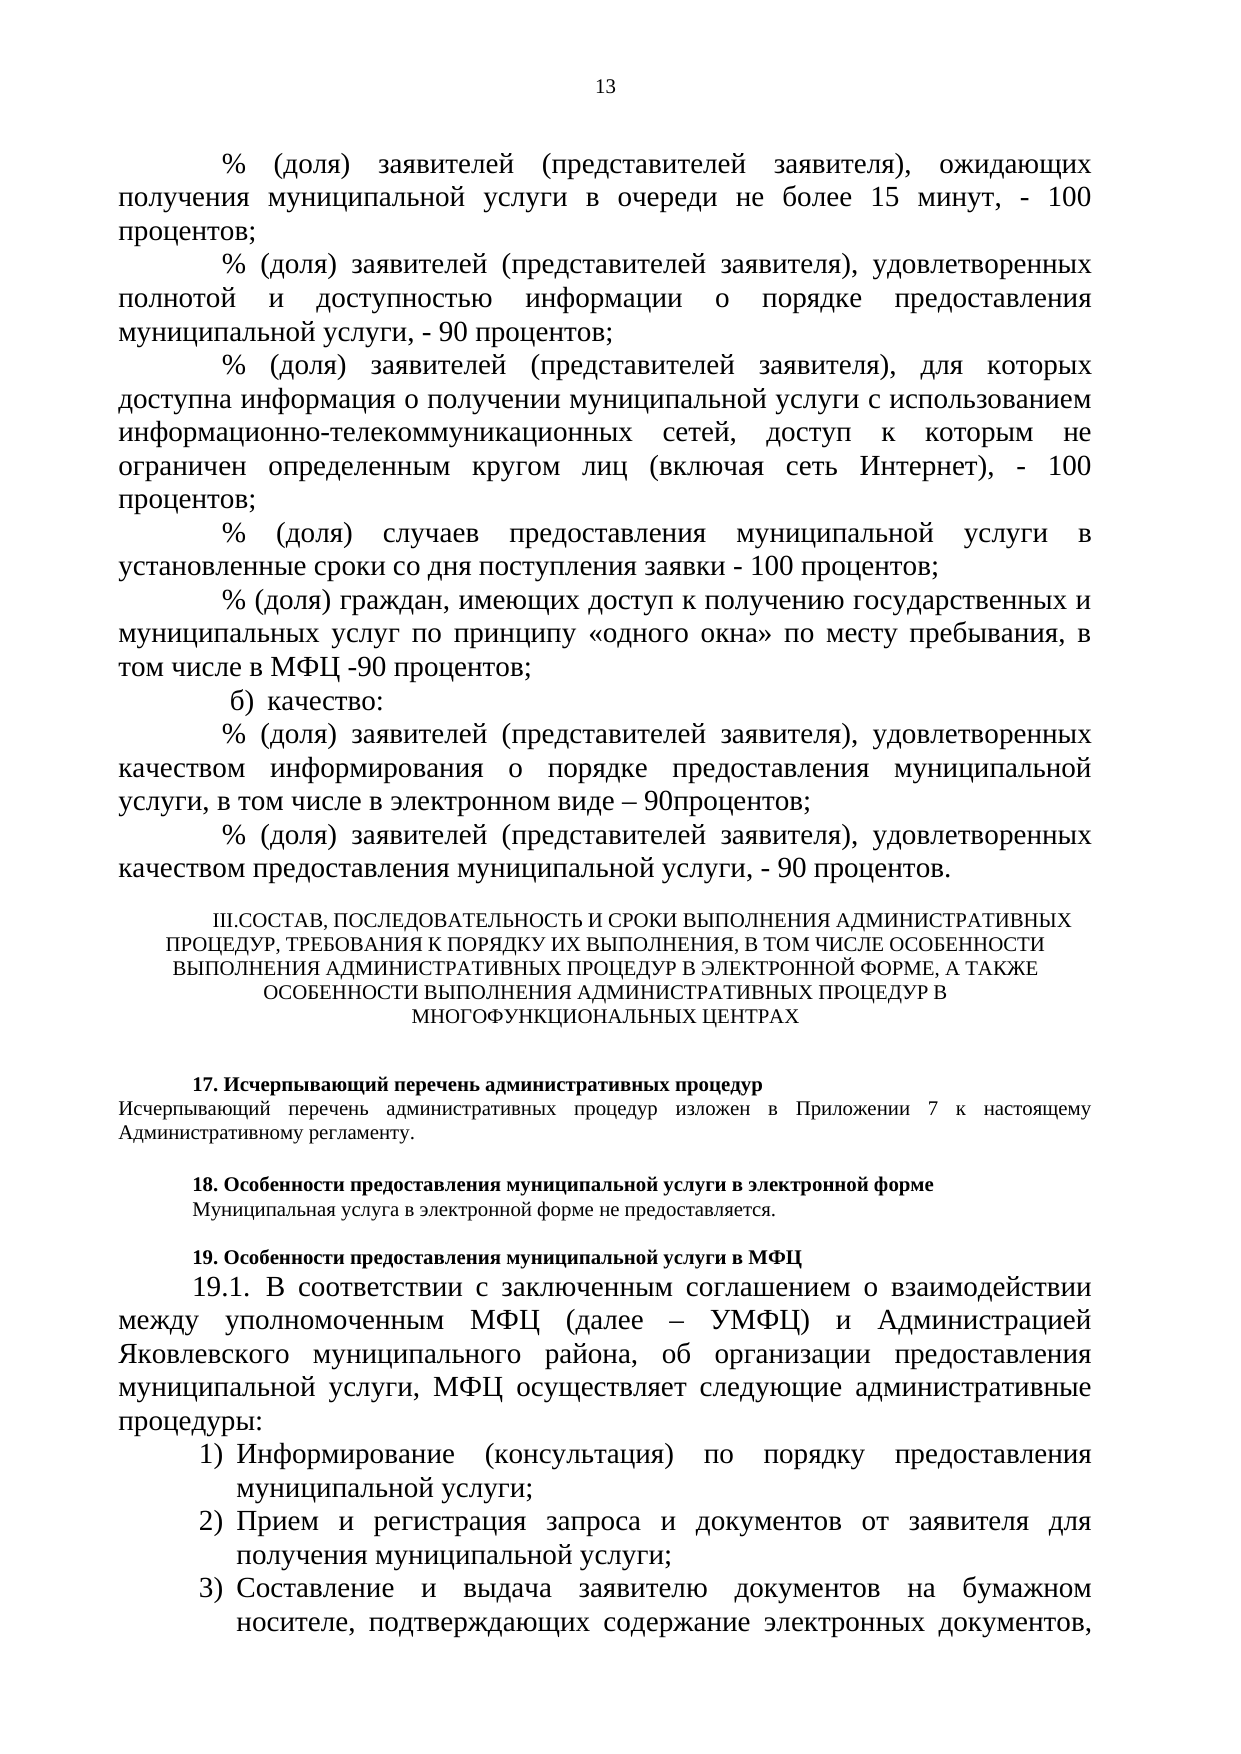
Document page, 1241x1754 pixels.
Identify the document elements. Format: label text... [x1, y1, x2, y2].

text 18. Особенности предоставления муниципальной услуги в электронной форме [118, 1172, 1092, 1196]
text % (доля) случаев предоставления муниципальной услуги в установленные сроки со дня поступления заявки - 100 процентов; [118, 515, 1092, 582]
text % (доля) заявителей (представителей заявителя), удовлетворенных качеством информирования о порядке предоставления муниципальной услуги, в том числе в электронном виде – 90процентов; [118, 716, 1092, 817]
text % (доля) заявителей (представителей заявителя), удовлетворенных качеством предоставления муниципальной услуги, - 90 процентов. [118, 817, 1092, 884]
text Муниципальная услуга в электронной форме не предоставляется. [118, 1196, 1092, 1221]
text % (доля) граждан, имеющих доступ к получению государственных и муниципальных услуг по принципу «одного окна» по месту пребывания, в том числе в МФЦ -90 процентов; [118, 582, 1092, 683]
text Исчерпывающий перечень административных процедур изложен в Приложении 7 к настоящему Административному регламенту. [118, 1096, 1092, 1144]
text % (доля) заявителей (представителей заявителя), ожидающих получения муниципальной услуги в очереди не более 15 минут, - 100 процентов; [118, 146, 1092, 247]
list Информирование (консультация) по порядку предоставления муниципальной услуги; [199, 1436, 1092, 1503]
list качество: [229, 683, 1092, 716]
list Прием и регистрация запроса и документов от заявителя для получения муниципальной услуги; [199, 1503, 1092, 1571]
text % (доля) заявителей (представителей заявителя), удовлетворенных полнотой и доступностью информации о порядке предоставления муниципальной услуги, - 90 процентов; [118, 247, 1092, 347]
text 19. Особенности предоставления муниципальной услуги в МФЦ [118, 1244, 1092, 1269]
text 17. Исчерпывающий перечень административных процедур [118, 1071, 1092, 1096]
list В соответствии с заключенным соглашением о взаимодействии между уполномоченным МФЦ (далее – УМФЦ) и Администрацией Яковлевского муниципального района, об организации предоставления муниципальной услуги, МФЦ осуществляет следующие административные процедуры: [118, 1269, 1092, 1436]
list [199, 1571, 1092, 1638]
text % (доля) заявителей (представителей заявителя), для которых доступна информация о получении муниципальной услуги с использованием информационно-телекоммуникационных сетей, доступ к которым не ограничен определенным кругом лиц (включая сеть Интернет), - 100 процентов; [118, 347, 1092, 515]
text III.СОСТАВ, ПОСЛЕДОВАТЕЛЬНОСТЬ И СРОКИ ВЫПОЛНЕНИЯ АДМИНИСТРАТИВНЫХ ПРОЦЕДУР, ТРЕБОВАНИЯ К ПОРЯДКУ ИХ ВЫПОЛНЕНИЯ, В ТОМ ЧИСЛЕ ОСОБЕННОСТИ ВЫПОЛНЕНИЯ АДМИНИСТРАТИВНЫХ ПРОЦЕДУР В ЭЛЕКТРОННОЙ ФОРМЕ, А ТАКЖЕ ОСОБЕННОСТИ ВЫПОЛНЕНИЯ АДМИНИСТРАТИВНЫХ ПРОЦЕДУР В МНОГОФУНКЦИОНАЛЬНЫХ ЦЕНТРАХ [118, 908, 1092, 1028]
